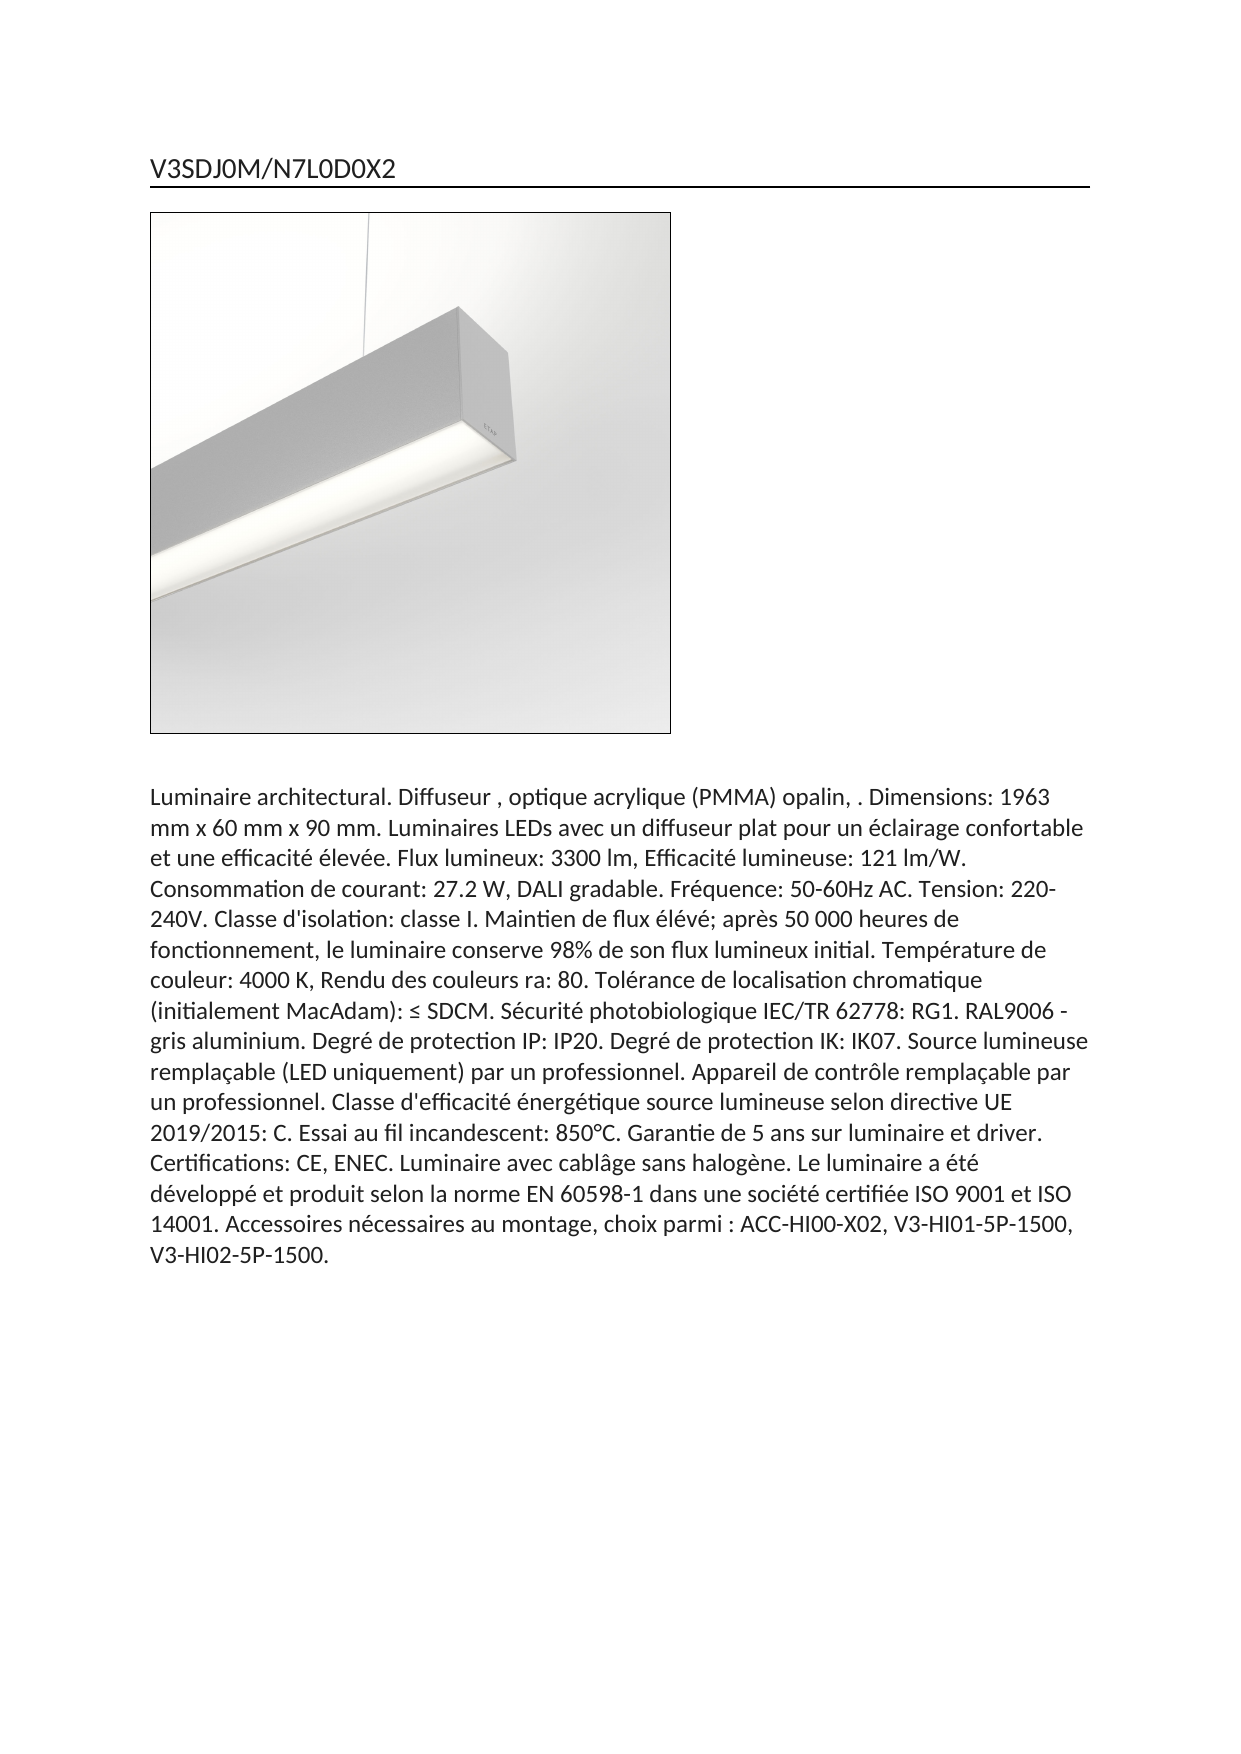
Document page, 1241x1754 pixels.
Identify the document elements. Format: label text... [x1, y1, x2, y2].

picture [151, 213, 670, 733]
text Luminaire architectural. Diffuseur , optique acrylique (PMMA) opalin, . Dimensions: 1963 mm x 60 mm x 90 mm. Luminaires LEDs avec un diffuseur plat pour un éclairage confortable et une efficacité élevée. Flux lumineux: 3300 lm, Efficacité lumineuse: 121 lm/W. Consommation de courant: 27.2 W, DALI gradable. Fréquence: 50-60Hz AC. Tension: 220-240V. Classe d'isolation: classe I. Maintien de flux élévé; après 50 000 heures de fonctionnement, le luminaire conserve 98% de son flux lumineux initial. Température de couleur: 4000 K, Rendu des couleurs ra: 80. Tolérance de localisation chromatique (initialement MacAdam): ≤ SDCM. Sécurité photobiologique IEC/TR 62778: RG1. RAL9006 - gris aluminium. Degré de protection IP: IP20. Degré de protection IK: IK07. Source lumineuse remplaçable (LED uniquement) par un professionnel. Appareil de contrôle remplaçable par un professionnel. Classe d'efficacité énergétique source lumineuse selon directive UE 2019/2015: C. Essai au fil incandescent: 850°C. Garantie de 5 ans sur luminaire et driver. Certifications: CE, ENEC. Luminaire avec cablâge sans halogène. Le luminaire a été développé et produit selon la norme EN 60598-1 dans une société certifiée ISO 9001 et ISO 14001. Accessoires nécessaires au montage, choix parmi : ACC-HI00-X02, V3-HI01-5P-1500, V3-HI02-5P-1500. [150, 781, 1090, 1269]
text V3SDJ0M/N7L0D0X2 [150, 150, 1090, 186]
